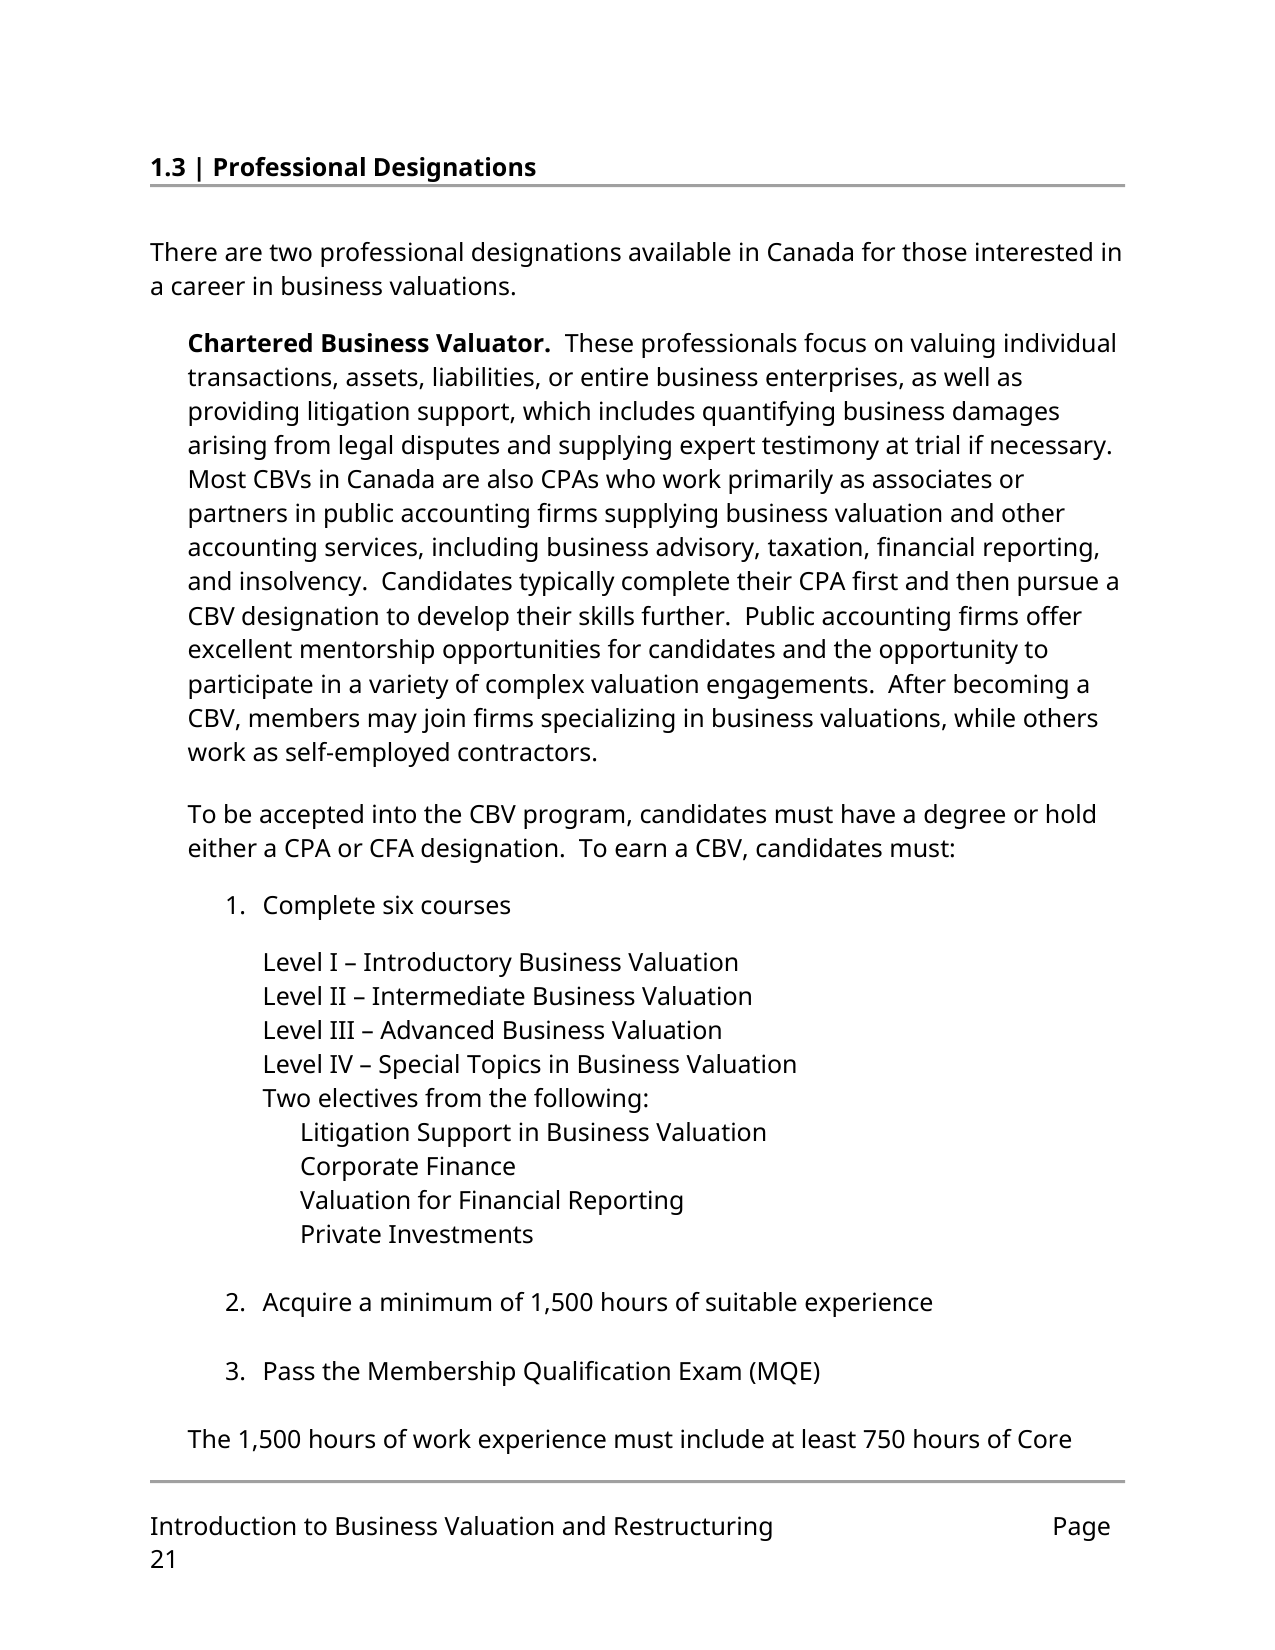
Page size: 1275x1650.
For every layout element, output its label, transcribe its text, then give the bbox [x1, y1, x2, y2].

text There are two professional designations available in Canada for those interested in a career in business valuations. [150, 235, 1125, 303]
list Pass the Membership Qualification Exam (MQE) [225, 1353, 1125, 1387]
text Level III – Advanced Business Valuation [262, 1013, 1125, 1047]
text Level I – Introductory Business Valuation [262, 944, 1125, 978]
text Level II – Intermediate Business Valuation [262, 978, 1125, 1013]
text Two electives from the following: [262, 1081, 1125, 1115]
text Corporate Finance [300, 1149, 1125, 1183]
text Level IV – Special Topics in Business Valuation [262, 1047, 1125, 1081]
text 2. Acquire a minimum of 1,500 hours of suitable experience [225, 1285, 1125, 1319]
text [187, 1421, 1125, 1455]
text To be accepted into the CBV program, candidates must have a degree or hold either a CPA or CFA designation. To earn a CBV, candidates must: [187, 797, 1125, 865]
text 1.3 | Professional Designations [150, 150, 1125, 184]
text Chartered Business Valuator. These professionals focus on valuing individual transactions, assets, liabilities, or entire business enterprises, as well as providing litigation support, which includes quantifying business damages arising from legal disputes and supplying expert testimony at trial if necessary. Most CBVs in Canada are also CPAs who work primarily as associates or partners in public accounting firms supplying business valuation and other accounting services, including business advisory, taxation, financial reporting, and insolvency. Candidates typically complete their CPA first and then pursue a CBV designation to develop their skills further. Public accounting firms offer excellent mentorship opportunities for candidates and the opportunity to participate in a variety of complex valuation engagements. After becoming a CBV, members may join firms specializing in business valuations, while others work as self-employed contractors. [187, 326, 1125, 768]
list Complete six courses [225, 888, 1125, 922]
text Valuation for Financial Reporting [300, 1183, 1125, 1217]
text Litigation Support in Business Valuation [300, 1115, 1125, 1149]
text Private Investments [300, 1217, 1125, 1251]
